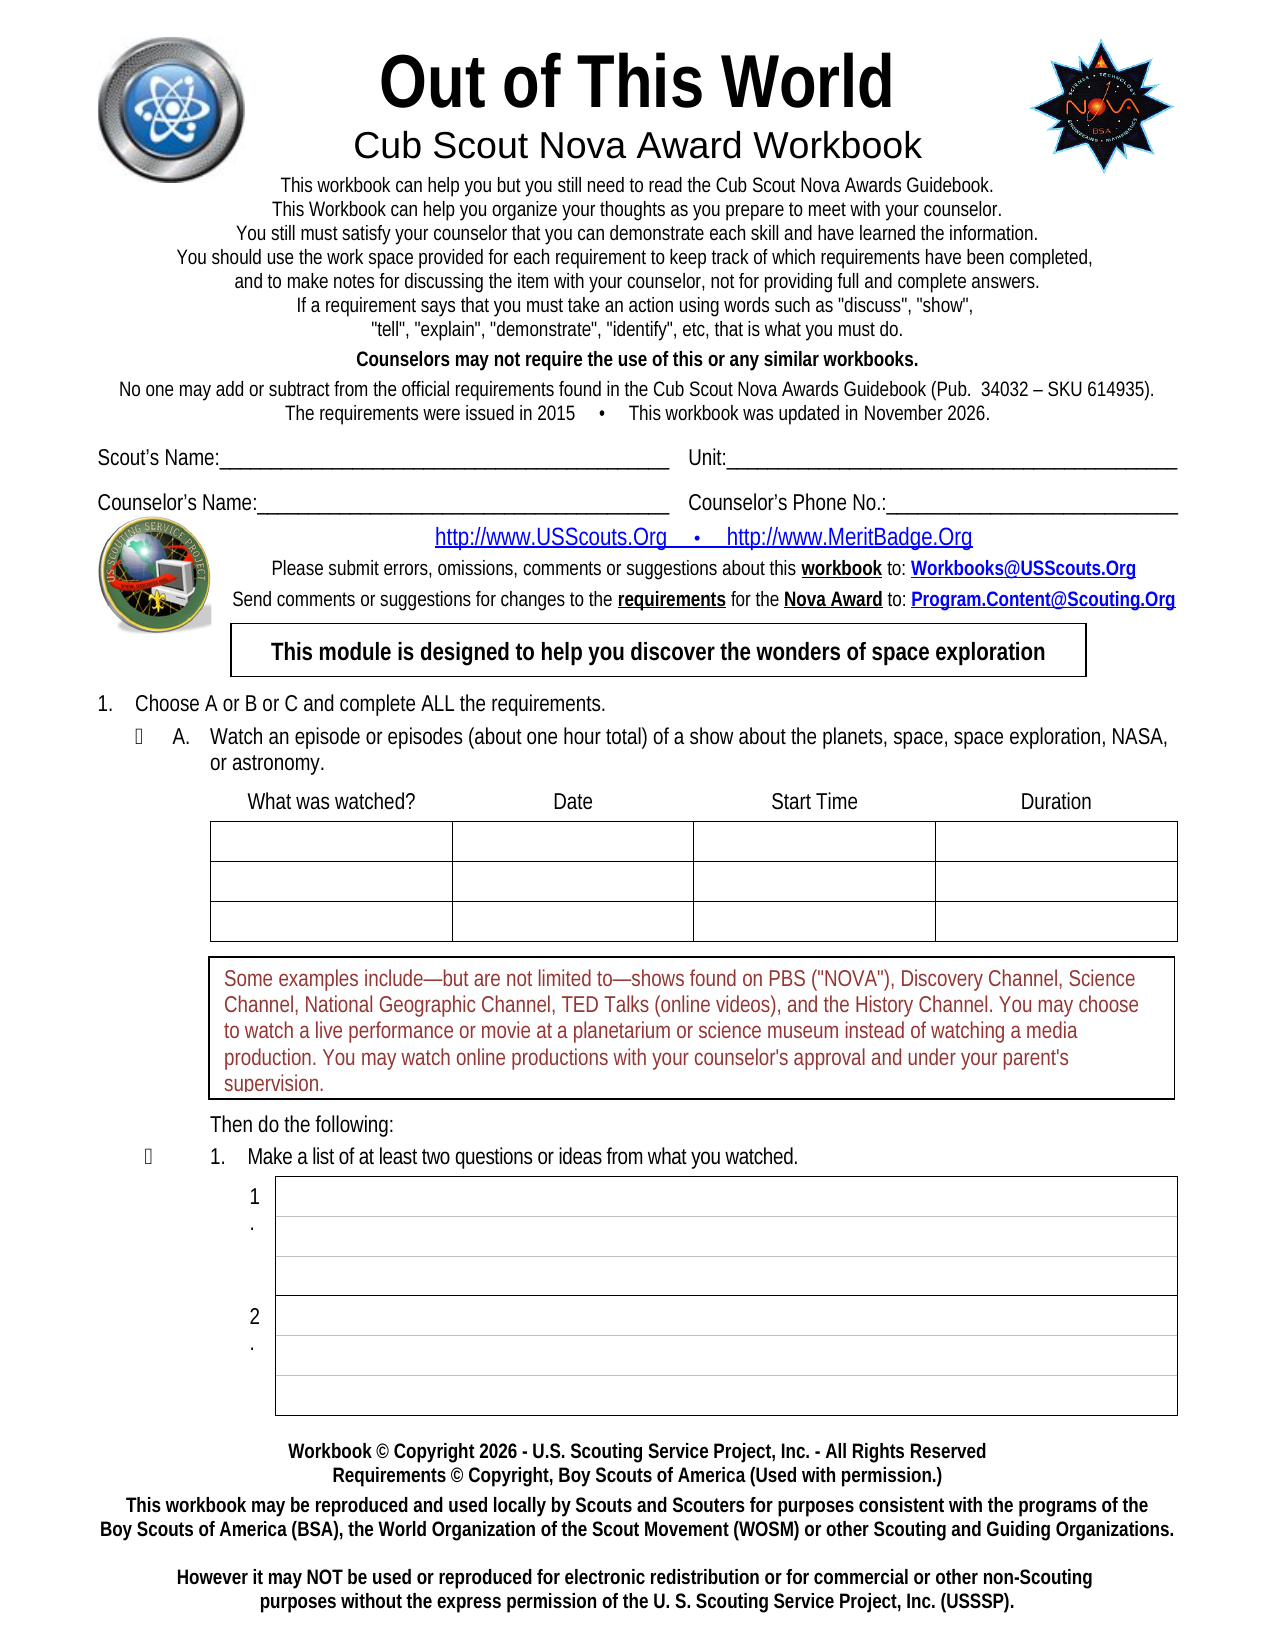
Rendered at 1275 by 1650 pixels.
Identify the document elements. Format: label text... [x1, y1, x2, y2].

table_cell [936, 822, 1177, 861]
text Send comments or suggestions for changes to the requirements for the Nova Award to: Program.Content@Scouting.Org [212, 587, 1177, 611]
table_header What was watched? [211, 782, 452, 821]
table_header Date [452, 782, 694, 821]
table_cell [694, 862, 935, 901]
text Then do the following: [210, 948, 1177, 1137]
text Please submit errors, omissions, comments or suggestions about this workbook to: Workbooks@USScouts.Org [212, 556, 1177, 580]
table_cell [453, 902, 693, 941]
table_cell [694, 822, 935, 861]
picture [97, 37, 245, 183]
table_cell [211, 822, 452, 861]
table_cell [211, 902, 452, 941]
table_header Duration [935, 782, 1177, 821]
table_cell [211, 862, 452, 901]
table_cell [276, 1376, 1177, 1415]
text 1. Choose A or B or C and complete ALL the requirements. [97, 617, 1177, 717]
table_header Start Time [694, 782, 935, 821]
table_header [276, 1177, 1177, 1216]
text A. Watch an episode or episodes (about one hour total) of a show about the planets, space, space exploration, NASA, or astronomy. [135, 723, 1177, 776]
text 1. Make a list of at least two questions or ideas from what you watched. [144, 1143, 1177, 1169]
table_cell [276, 1296, 1177, 1335]
table_cell [936, 862, 1177, 901]
table_cell [453, 862, 693, 901]
table_cell [936, 902, 1177, 941]
table_cell [276, 1217, 1177, 1256]
table_cell [276, 1336, 1177, 1375]
picture [97, 515, 212, 634]
table_cell [276, 1257, 1177, 1295]
picture [1028, 37, 1178, 177]
table_cell [453, 822, 693, 861]
table_cell 2. [238, 1295, 275, 1415]
table_header 1. [238, 1176, 275, 1295]
table_cell [694, 902, 935, 941]
text http://www.USScouts.Org • http://www.MeritBadge.Org [212, 521, 1177, 550]
